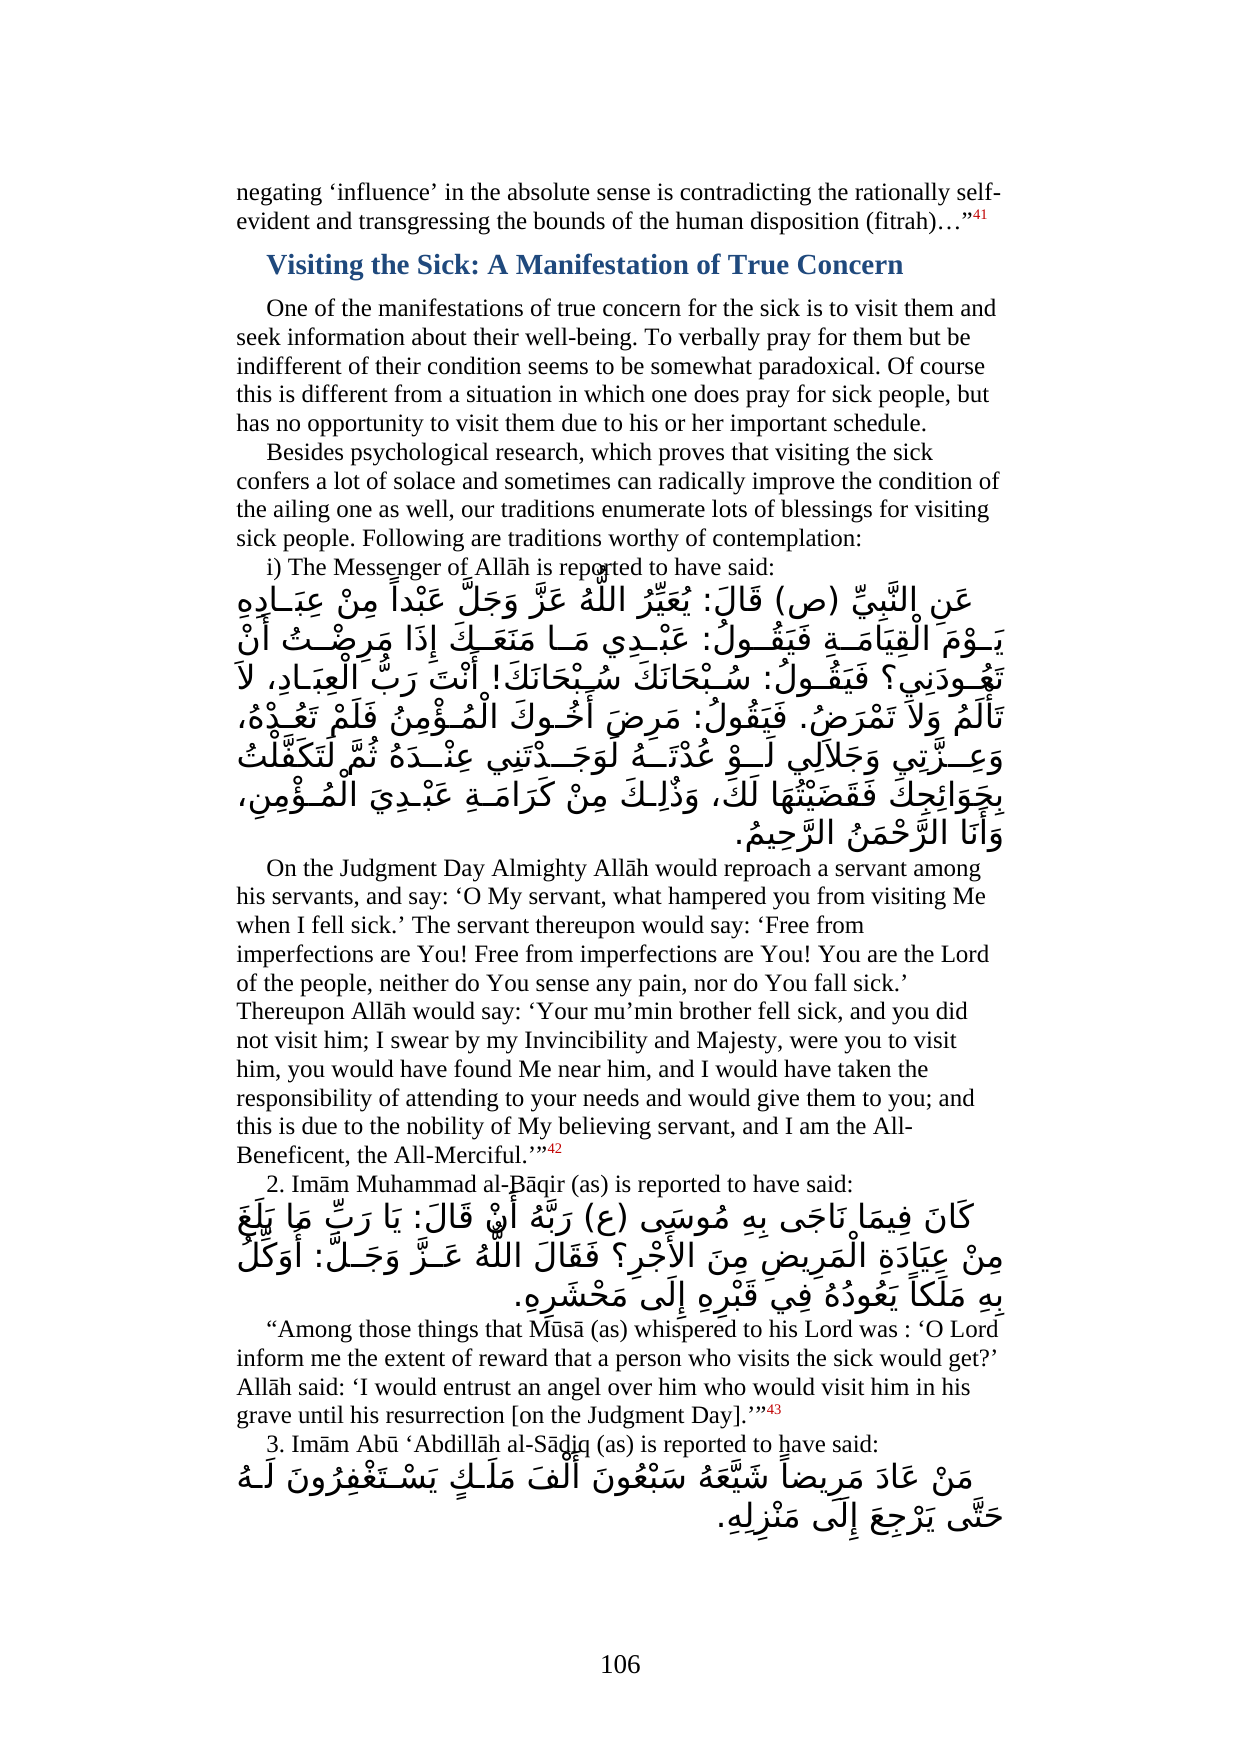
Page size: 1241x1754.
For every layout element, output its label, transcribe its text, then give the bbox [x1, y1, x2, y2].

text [236, 177, 1004, 235]
text عَنِ النَّبِيِّ (ص) قَالَ: يُعَيِّرُ اللٌّهُ عَزَّ وَجَلَّ عَبْداً مِنْ عِبَادِهِ يَوْمَ الْقِيَامَةِ فَيَقُولُ: عَبْدِي مَا مَنَعَكَ إِذَا مَرِضْتُ أَنْ تَعُودَنِي؟ فَيَقُولُ: سُبْحَانَكَ سُبْحَانَكَ! أَنْتَ رَبُّ الْعِبَادِ، لاَ تَأْلَمُ وَلاَ تَمْرَضُ. فَيَقُولُ: مَرِضَ أَخُوكَ الْمُؤْمِنُ فَلَمْ تَعُدْهُ، وَعِزَّتِي وَجَلاَلِي لَوْ عُدْتَهُ لَوَجَدْتَنِي عِنْدَهُ ثُمَّ لَتَكَفَّلْتُ بِحَوَائِجِكَ فَقَضَيْتُهَا لَكَ، وَذٌلِكَ مِنْ كَرَامَةِ عَبْدِيَ الْمُؤْمِنِ، وَأَنَا الرَّحْمَنُ الرَّحِيمُ. [236, 581, 1004, 853]
text On the Judgment Day Almighty Allāh would reproach a servant among his servants, and say: ‘O My servant, what hampered you from visiting Me when I fell sick.’ The servant thereupon would say: ‘Free from imperfections are You! Free from imperfections are You! You are the Lord of the people, neither do You sense any pain, nor do You fall sick.’ Thereupon Allāh would say: ‘Your mu’min brother fell sick, and you did not visit him; I swear by my Invincibility and Majesty, were you to visit him, you would have found Me near him, and I would have taken the responsibility of attending to your needs and would give them to you; and this is due to the nobility of My believing servant, and I am the All-Beneficent, the All-Merciful.’”42 [236, 853, 1004, 1169]
subtitle Visiting the Sick: A Manifestation of True Concern [236, 247, 1004, 281]
text 3. Imām Abū ‘Abdillāh al-Sādiq (as) is reported to have said: [236, 1429, 1004, 1458]
text One of the manifestations of true concern for the sick is to visit them and seek information about their well-being. To verbally pray for them but be indifferent of their condition seems to be somewhat paradoxical. Of course this is different from a situation in which one does pray for sick people, but has no opportunity to visit them due to his or her important schedule. [236, 293, 1004, 437]
text Besides psychological research, which proves that visiting the sick confers a lot of solace and sometimes can radically improve the condition of the ailing one as well, our traditions enumerate lots of blessings for visiting sick people. Following are traditions worthy of contemplation: [236, 437, 1004, 552]
text 2. Imām Muhammad al-Bāqir (as) is reported to have said: [236, 1169, 1004, 1198]
text كَانَ فِيمَا نَاجَى بِهِ مُوسَى (ع) رَبَّهُ أَنْ قَالَ: يَا رَبِّ مَا بَلَغَ مِنْ عِيَادَةِ الْمَرِيضِ مِنَ الأَجْرِ؟ فَقَالَ اللٌّهُ عَزَّ وَجَلَّ: أُوَكِّلُ بِهِ مَلَكاً يَعُودُهُ فِي قَبْرِهِ إِلَى مَحْشَرِهِ. [236, 1198, 1004, 1314]
text مَنْ عَادَ مَرِيضاً شَيَّعَهُ سَبْعُونَ أَلْفَ مَلَكٍ يَسْتَغْفِرُونَ لَهُ حَتَّى يَرْجِعَ إِلَى مَنْزِلِهِ. [236, 1458, 1004, 1536]
text “Among those things that Mūsā (as) whispered to his Lord was : ‘O Lord inform me the extent of reward that a person who visits the sick would get?’ Allāh said: ‘I would entrust an angel over him who would visit him in his grave until his resurrection [on the Judgment Day].’”43 [236, 1314, 1004, 1429]
text i) The Messenger of Allāh is reported to have said: [236, 552, 1004, 581]
